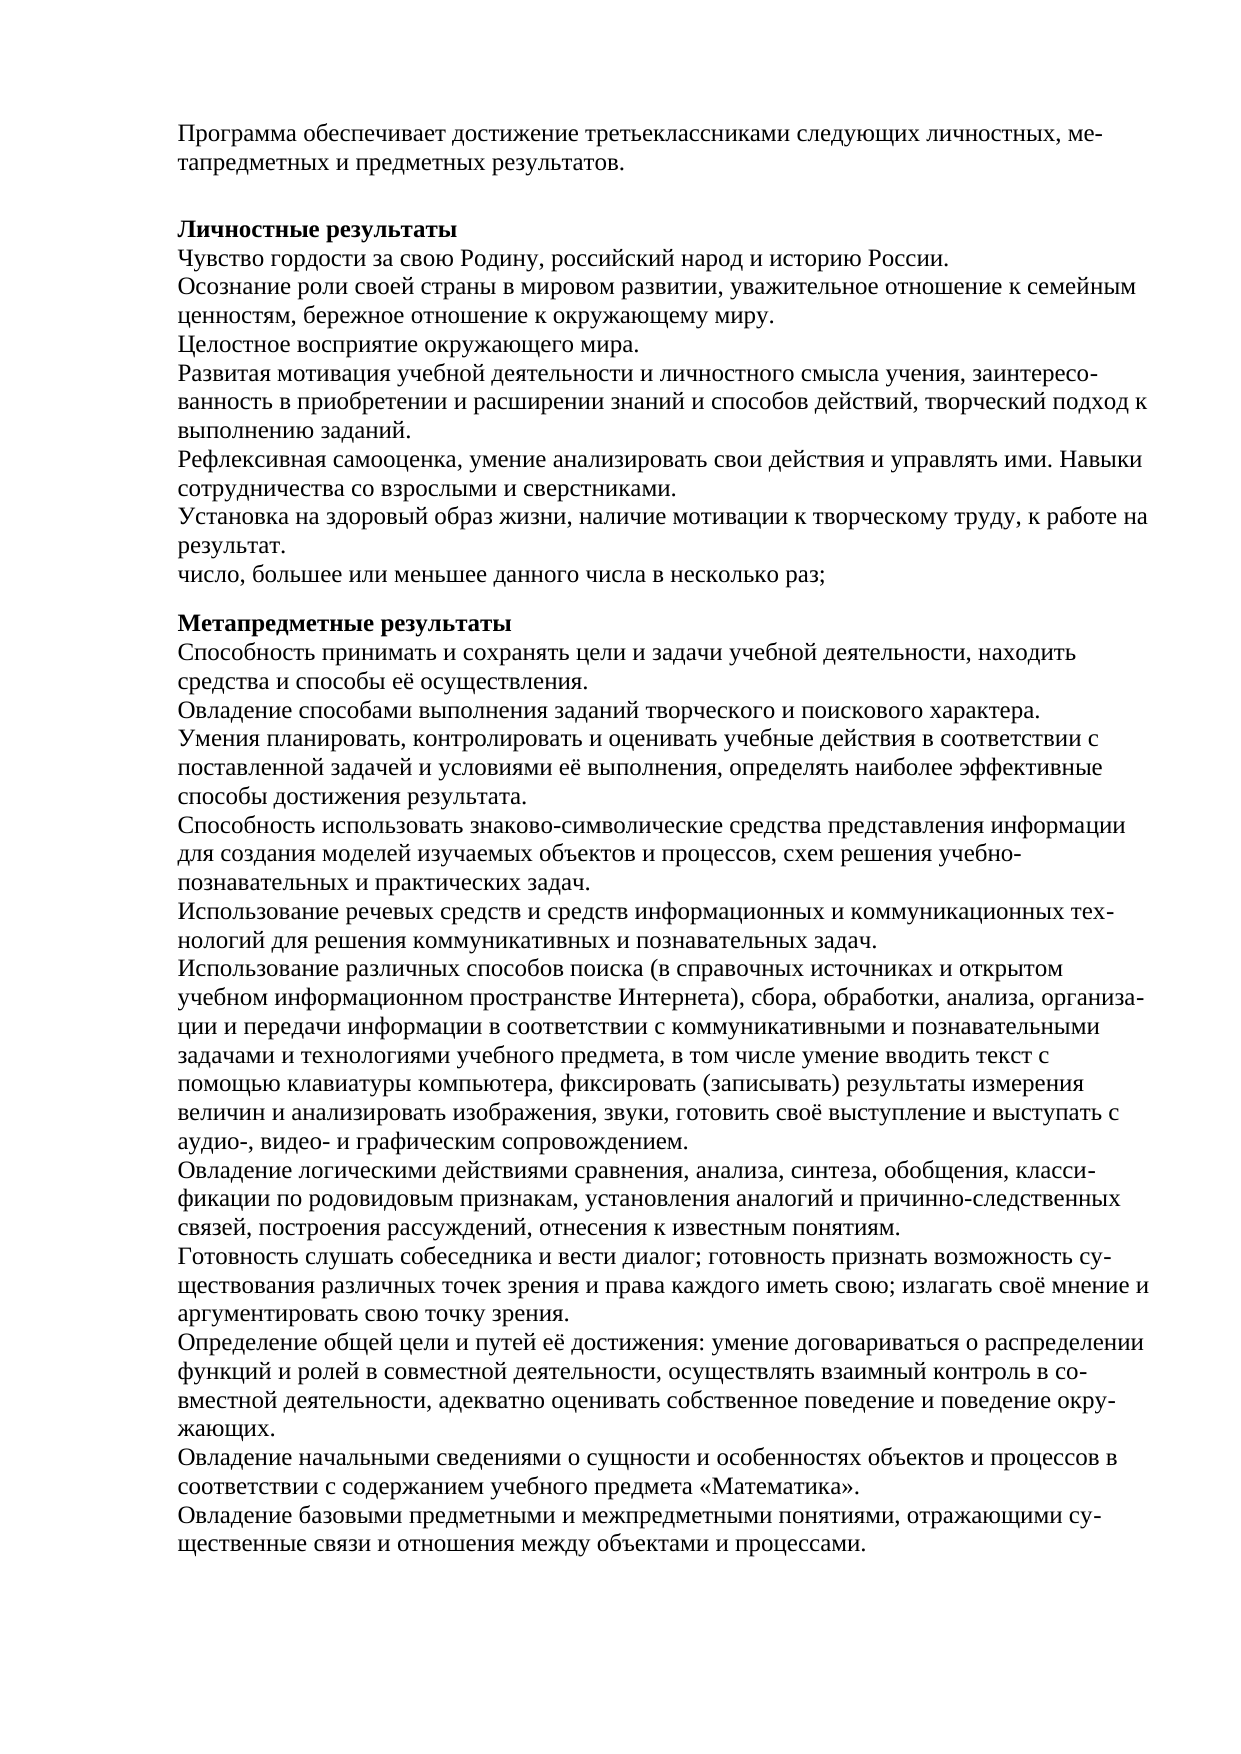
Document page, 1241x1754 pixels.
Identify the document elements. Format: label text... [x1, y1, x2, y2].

text число, большее или меньшее данного числа в несколько раз; [177, 559, 1152, 588]
text Целостное восприятие окружающего мира. [177, 329, 1152, 358]
text Использование речевых средств и средств информационных и коммуникационных технологий для решения коммуникативных и познавательных задач. [177, 896, 1152, 953]
text Осознание роли своей страны в мировом развитии, уважительное отношение к семейным ценностям, бережное отношение к окружающему миру. [177, 271, 1152, 329]
text Способность принимать и сохранять цели и задачи учебной деятельности, находить средства и способы её осуществления. [177, 637, 1152, 695]
text Использование различных способов поиска (в справочных источниках и открытом учебном информационном пространстве Интернета), сбора, обработки, анализа, организации и передачи информации в соответствии с коммуникативными и познавательными задачами и технологиями учебного предмета, в том числе умение вводить текст с помощью клавиатуры компьютера, фиксировать (записывать) результаты измерения величин и анализировать изображения, звуки, готовить своё выступление и выступать с аудио-, видео- и графическим сопровождением. [177, 953, 1152, 1155]
text Установка на здоровый образ жизни, наличие мотивации к творческому труду, к работе на результат. [177, 501, 1152, 559]
text Личностные результаты [177, 214, 1152, 243]
text Овладение логическими действиями сравнения, анализа, синтеза, обобщения, классификации по родовидовым признакам, установления аналогий и причинно-следственных связей, построения рассуждений, отнесения к известным понятиям. [177, 1155, 1152, 1241]
text Умения планировать, контролировать и оценивать учебные действия в соответствии с поставленной задачей и условиями её выполнения, определять наиболее эффективные способы достижения результата. [177, 723, 1152, 810]
text Чувство гордости за свою Родину, российский народ и историю России. [177, 243, 1152, 271]
text Программа обеспечивает достижение третьеклассниками следующих личностных, ме- тапредметных и предметных результатов. [177, 118, 1152, 176]
text Развитая мотивация учебной деятельности и личностного смысла учения, заинтересованность в приобретении и расширении знаний и способов действий, творческий подход к выполнению заданий. [177, 358, 1152, 444]
text Овладение базовыми предметными и межпредметными понятиями, отражающими существенные связи и отношения между объектами и процессами. [177, 1500, 1152, 1557]
text Способность использовать знаково-символические средства представления информации для создания моделей изучаемых объектов и процессов, схем решения учебно- познавательных и практических задач. [177, 810, 1152, 896]
text Овладение способами выполнения заданий творческого и поискового характера. [177, 695, 1152, 723]
text Определение общей цели и путей её достижения: умение договариваться о распределении функций и ролей в совместной деятельности, осуществлять взаимный контроль в совместной деятельности, адекватно оценивать собственное поведение и поведение окружающих. [177, 1327, 1152, 1442]
text Овладение начальными сведениями о сущности и особенностях объектов и процессов в соответствии с содержанием учебного предмета «Математика». [177, 1442, 1152, 1500]
text Готовность слушать собеседника и вести диалог; готовность признать возможность существования различных точек зрения и права каждого иметь свою; излагать своё мнение и аргументировать свою точку зрения. [177, 1241, 1152, 1327]
text Метапредметные результаты [177, 608, 1152, 637]
text Рефлексивная самооценка, умение анализировать свои действия и управлять ими. Навыки сотрудничества со взрослыми и сверстниками. [177, 444, 1152, 501]
